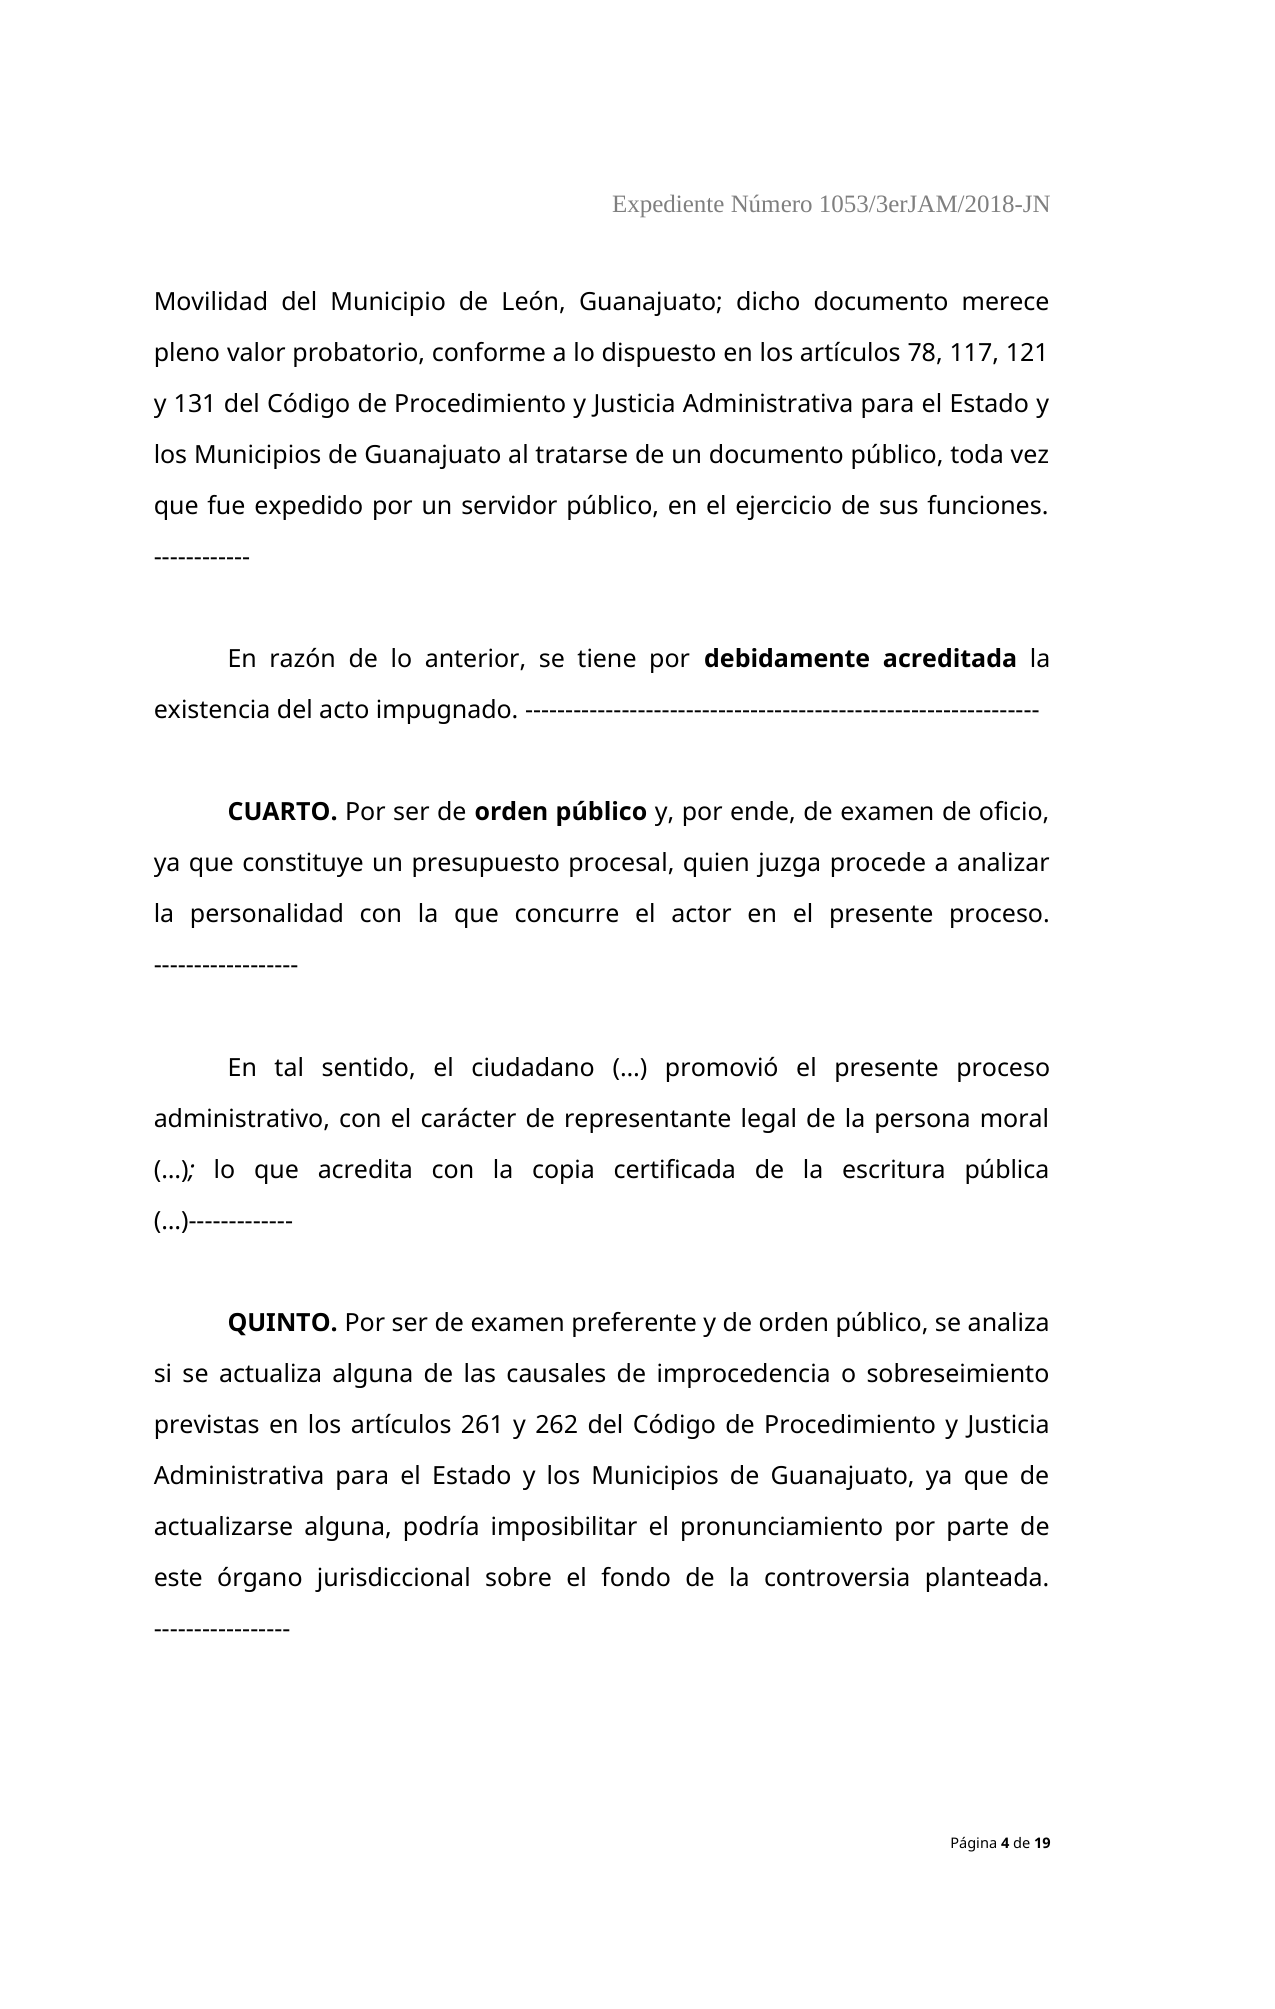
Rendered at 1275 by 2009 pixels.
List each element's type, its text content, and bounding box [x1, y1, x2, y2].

text QUINTO. Por ser de examen preferente y de orden público, se analiza si se actualiza alguna de las causales de improcedencia o sobreseimiento previstas en los artículos 261 y 262 del Código de Procedimiento y Justicia Administrativa para el Estado y los Municipios de Guanajuato, ya que de actualizarse alguna, podría imposibilitar el pronunciamiento por parte de este órgano jurisdiccional sobre el fondo de la controversia planteada. ----------------- [153, 1304, 1051, 1645]
text En tal sentido, el ciudadano (…) promovió el presente proceso administrativo, con el carácter de representante legal de la persona moral (…); lo que acredita con la copia certificada de la escritura pública (…)------------- [153, 1049, 1051, 1236]
text CUARTO. Por ser de orden público y, por ende, de examen de oficio, ya que constituye un presupuesto procesal, quien juzga procede a analizar la personalidad con la que concurre el actor en el presente proceso. ------------------ [153, 794, 1051, 981]
text En razón de lo anterior, se tiene por debidamente acreditada la existencia del acto impugnado. ---------------------------------------------------------------- [153, 641, 1051, 726]
